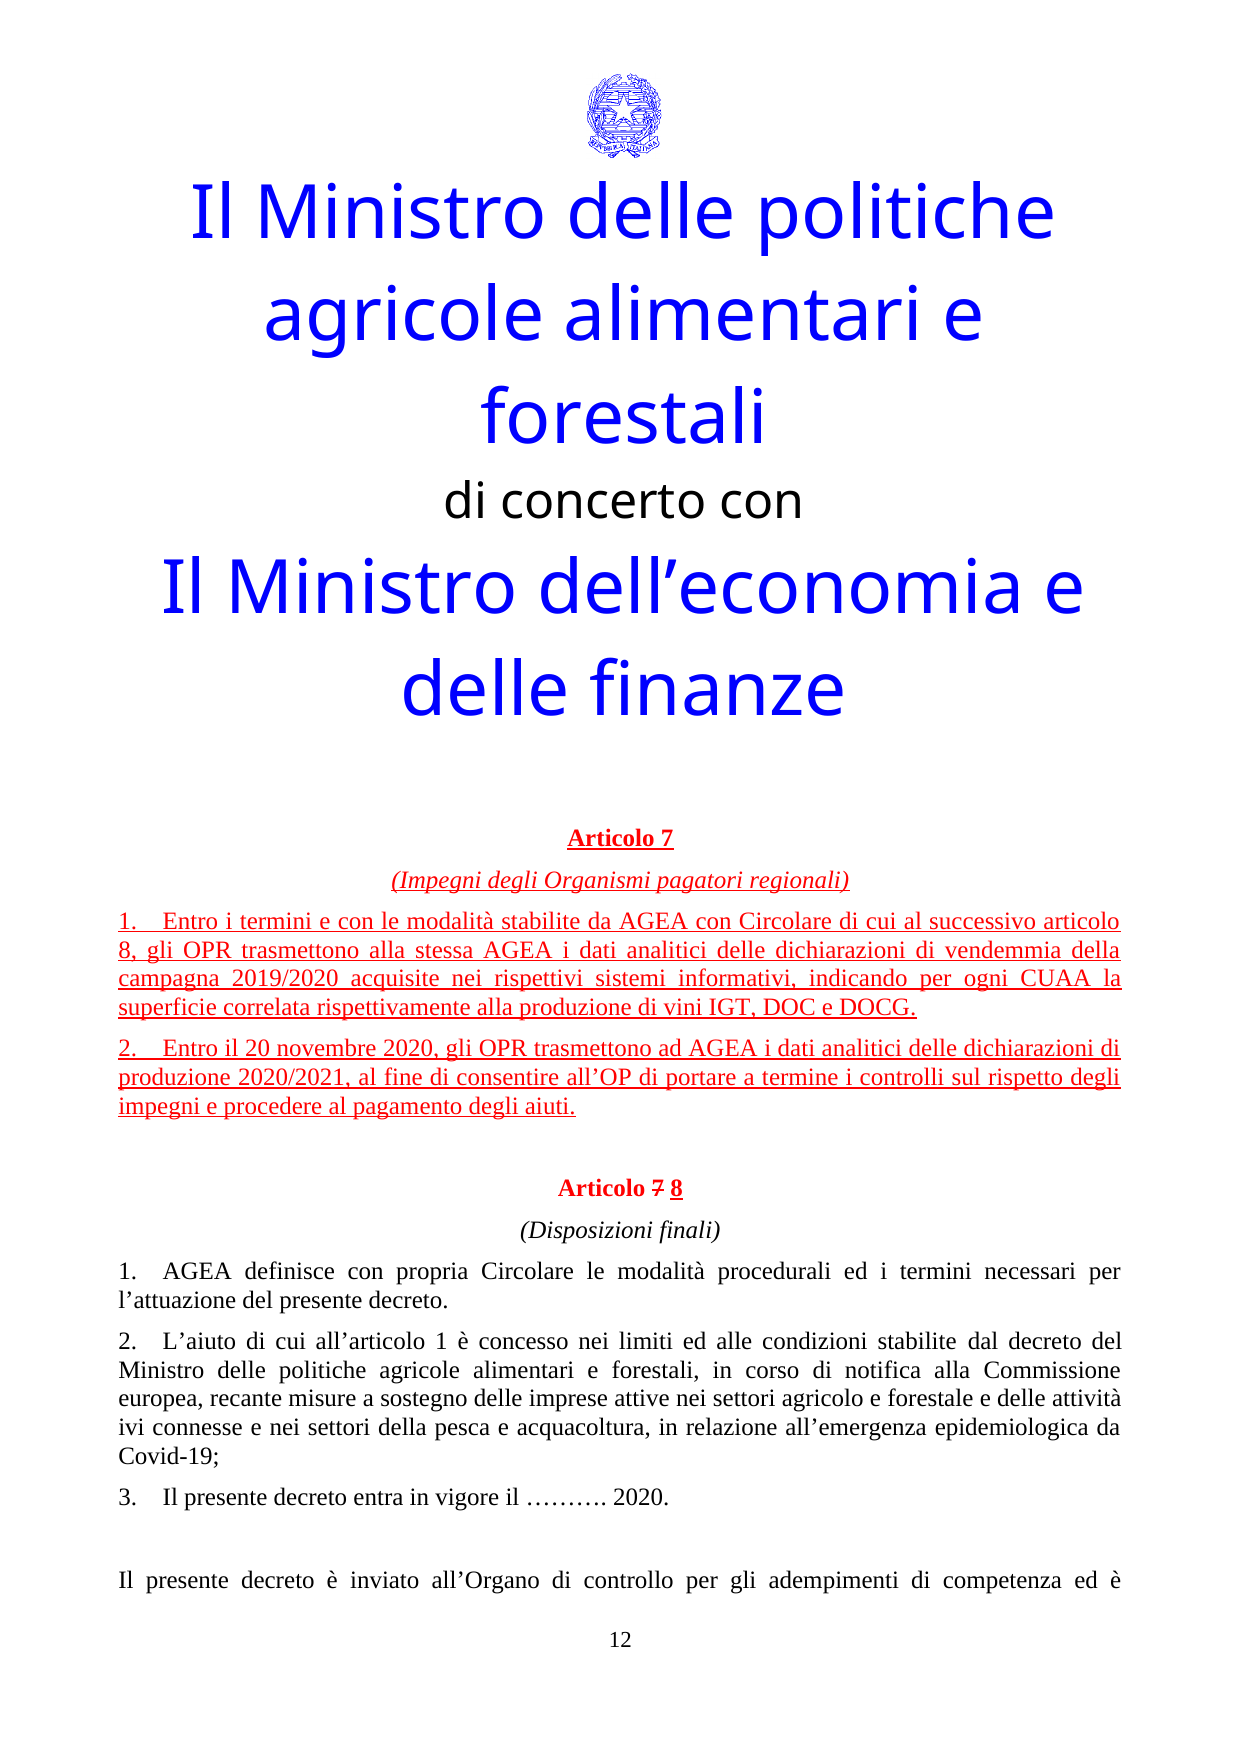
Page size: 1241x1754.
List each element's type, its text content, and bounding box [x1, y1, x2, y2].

text 1. AGEA definisce con propria Circolare le modalità procedurali ed i termini necessari per l’attuazione del presente decreto. [118, 1256, 1122, 1313]
list 2. L’aiuto di cui all’articolo 1 è concesso nei limiti ed alle condizioni stabilite dal decreto del Ministro delle politiche agricole alimentari e forestali, in corso di notifica alla Commissione europea, recante misure a sostegno delle imprese attive nei settori agricolo e forestale e delle attività ivi connesse e nei settori della pesca e acquacoltura, in relazione all’emergenza epidemiologica da Covid-19; [118, 1326, 1122, 1470]
text (Impegni degli Organismi pagatori regionali) [118, 865, 1122, 893]
text 1. Entro i termini e con le modalità stabilite da AGEA con Circolare di cui al successivo articolo 8, gli OPR trasmettono alla stessa AGEA i dati analitici delle dichiarazioni di vendemmia della campagna 2019/2020 acquisite nei rispettivi sistemi informativi, indicando per ogni CUAA la superficie correlata rispettivamente alla produzione di vini IGT, DOC e DOCG. [118, 906, 1122, 988]
text 3. Il presente decreto entra in vigore il ………. 2020. [118, 1482, 1122, 1511]
text Articolo 7 8 [118, 1173, 1122, 1202]
picture [586, 73, 662, 159]
text 1. Entro i termini e con le modalità stabilite da AGEA con Circolare di cui al successivo articolo 8, gli OPR trasmettono alla stessa AGEA i dati analitici delle dichiarazioni di vendemmia della campagna 2019/2020 acquisite nei rispettivi sistemi informativi, indicando per ogni CUAA la superficie correlata rispettivamente alla produzione di vini IGT, DOC e DOCG. [118, 990, 1122, 1021]
text Articolo 7 [118, 823, 1122, 852]
text 2. Entro il 20 novembre 2020, gli OPR trasmettono ad AGEA i dati analitici delle dichiarazioni di produzione 2020/2021, al fine di consentire all’OP di portare a termine i controlli sul rispetto degli impegni e procedere al pagamento degli aiuti. [118, 1033, 1122, 1120]
text Il presente decreto è inviato all’Organo di controllo per gli adempimenti di competenza ed è pubblicato nella Gazzetta Ufficiale della Repubblica italiana. [118, 1565, 1122, 1593]
text (Disposizioni finali) [118, 1215, 1122, 1243]
